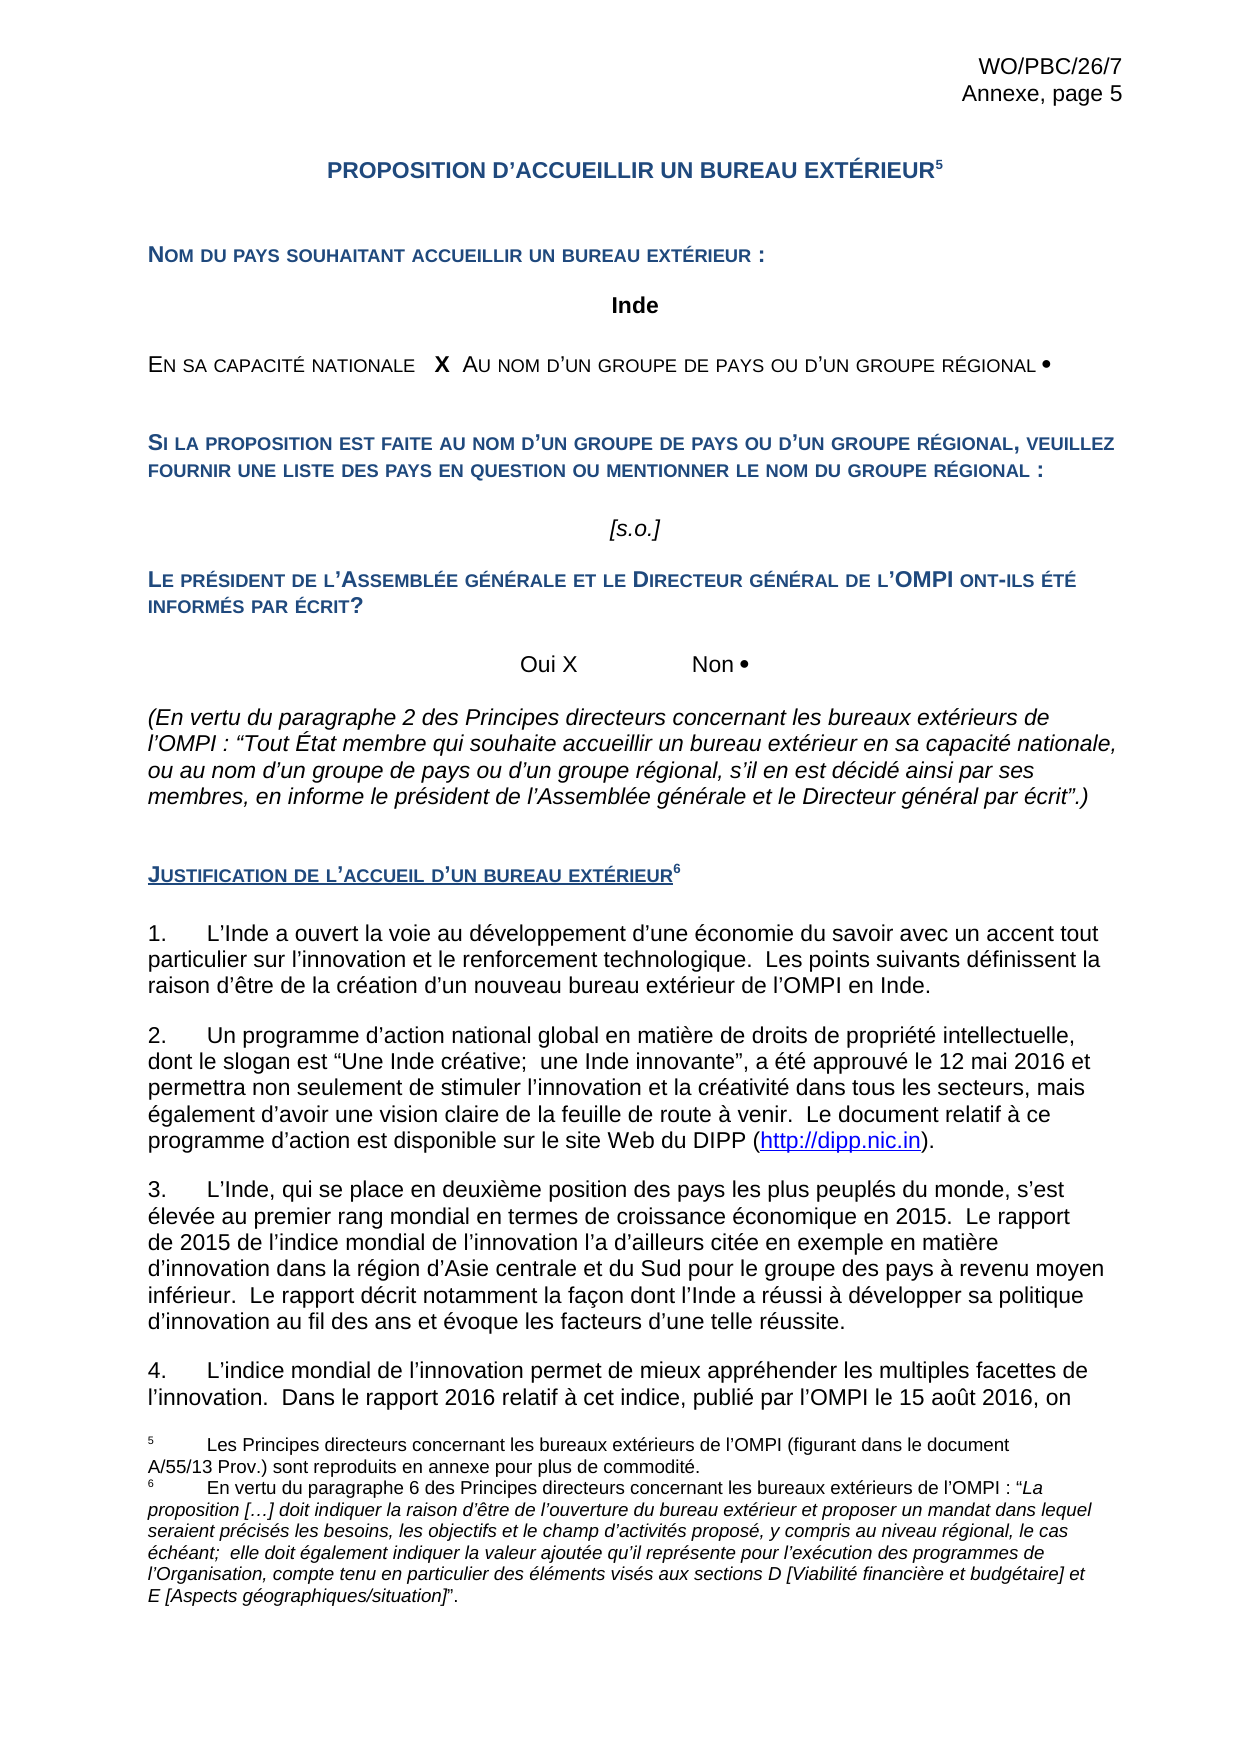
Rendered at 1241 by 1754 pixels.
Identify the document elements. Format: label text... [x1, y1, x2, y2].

list L’Inde, qui se place en deuxième position des pays les plus peuplés du monde, s’est élevée au premier rang mondial en termes de croissance économique en 2015. Le rapport de 2015 de l’indice mondial de l’innovation l’a d’ailleurs citée en exemple en matière d’innovation dans la région d’Asie centrale et du Sud pour le groupe des pays à revenu moyen inférieur. Le rapport décrit notamment la façon dont l’Inde a réussi à développer sa politique d’innovation au fil des ans et évoque les facteurs d’une telle réussite. [148, 1176, 1122, 1334]
subtitle Justification de l’accueil d’un bureau extérieur [148, 861, 1122, 887]
subtitle Inde [148, 292, 1122, 319]
text Oui X Non [148, 651, 1122, 677]
text (En vertu du paragraphe 2 des Principes directeurs concernant les bureaux extérieurs de l’OMPI : “Tout État membre qui souhaite accueillir un bureau extérieur en sa capacité nationale, ou au nom d’un groupe de pays ou d’un groupe régional, s’il en est décidé ainsi par ses membres, en informe le président de l’Assemblée générale et le Directeur général par écrit”.) [148, 704, 1122, 809]
subtitle Si la proposition est faite au nom d’un groupe de pays ou d’un groupe régional, veuillez fournir une liste des pays en question ou mentionner le nom du groupe régional : [148, 429, 1122, 482]
text [s.o.] [148, 514, 1122, 541]
list L’Inde a ouvert la voie au développement d’une économie du savoir avec un accent tout particulier sur l’innovation et le renforcement technologique. Les points suivants définissent la raison d’être de la création d’un nouveau bureau extérieur de l’OMPI en Inde. [148, 919, 1122, 999]
subtitle PROPOSITION D’ACCUEILLIR UN BUREAU EXTÉRIEUR [148, 157, 1122, 183]
subtitle Nom du pays souhaitant accueillir un bureau extérieur : [148, 241, 1122, 267]
subtitle Le président de l’Assemblée générale et le Directeur général de l’OMPI ont-ils été informés par écrit? [148, 566, 1122, 618]
list Un programme d’action national global en matière de droits de propriété intellectuelle, dont le slogan est “Une Inde créative; une Inde innovante”, a été approuvé le 12 mai 2016 et permettra non seulement de stimuler l’innovation et la créativité dans tous les secteurs, mais également d’avoir une vision claire de la feuille de route à venir. Le document relatif à ce programme d’action est disponible sur le site Web du DIPP (http://dipp.nic.in). [148, 1022, 1122, 1153]
text En sa capacité nationale X Au nom d’un groupe de pays ou d’un groupe régional [148, 351, 1122, 378]
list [148, 1357, 1122, 1410]
